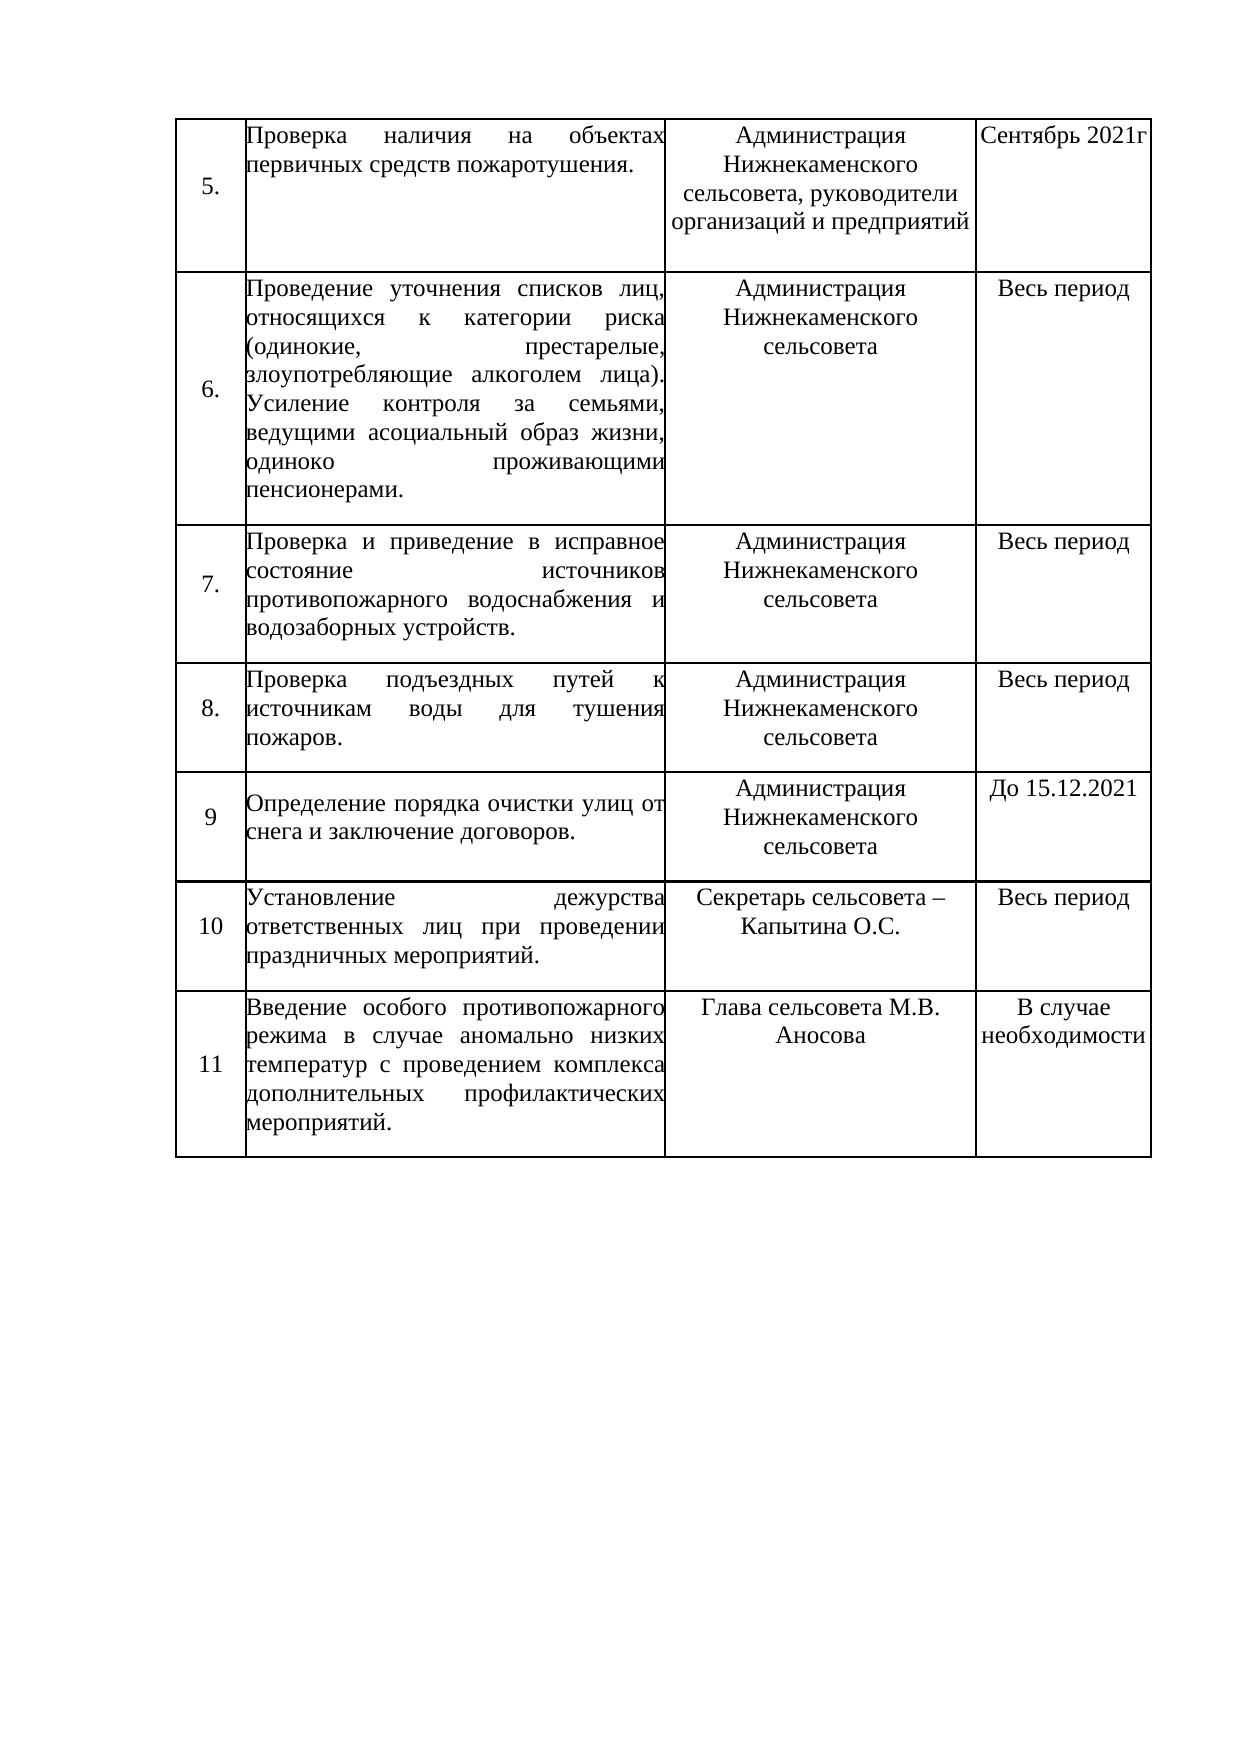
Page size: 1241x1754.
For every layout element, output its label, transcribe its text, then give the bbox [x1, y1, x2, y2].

table_cell 11 [177, 992, 245, 1156]
table_cell Введение особого противопожарного режима в случае аномально низких температур с проведением комплекса дополнительных профилактических мероприятий. [247, 992, 664, 1156]
table_cell Администрация Нижнекаменского сельсовета [666, 773, 975, 880]
table_cell Определение порядка очистки улиц от снега и заключение договоров. [247, 773, 664, 880]
table_cell Сентябрь 2021г [977, 120, 1150, 271]
table_cell Проверка наличия на объектах первичных средств пожаротушения. [247, 120, 664, 271]
table_cell Секретарь сельсовета – Капытина О.С. [666, 883, 975, 989]
table_cell Проверка и приведение в исправное состояние источников противопожарного водоснабжения и водозаборных устройств. [247, 526, 664, 662]
table_cell 6. [177, 273, 245, 524]
table_cell До 15.12.2021 [977, 773, 1150, 880]
table_cell 8. [177, 664, 245, 771]
table_cell Администрация Нижнекаменского сельсовета [666, 664, 975, 771]
table_cell Проведение уточнения списков лиц, относящихся к категории риска (одинокие, престарелые, злоупотребляющие алкоголем лица). Усиление контроля за семьями, ведущими асоциальный образ жизни, одиноко проживающими пенсионерами. [247, 273, 664, 524]
table_cell Администрация Нижнекаменского сельсовета [666, 526, 975, 662]
table_cell Администрация Нижнекаменского сельсовета [666, 273, 975, 524]
table_cell Установление дежурства ответственных лиц при проведении праздничных мероприятий. [247, 883, 664, 989]
table_cell 7. [177, 526, 245, 662]
table_cell 5. [177, 120, 245, 271]
table_cell 10 [177, 883, 245, 989]
table_cell Глава сельсовета М.В. Аносова [666, 992, 975, 1156]
table_cell Администрация Нижнекаменского сельсовета, руководители организаций и предприятий [666, 120, 975, 271]
table_cell В случае необходимости [977, 992, 1150, 1156]
table_cell Проверка подъездных путей к источникам воды для тушения пожаров. [247, 664, 664, 771]
table_cell Весь период [977, 526, 1150, 662]
table_cell Весь период [977, 664, 1150, 771]
table_cell Весь период [977, 883, 1150, 989]
table_cell 9 [177, 773, 245, 880]
table_cell Весь период [977, 273, 1150, 524]
